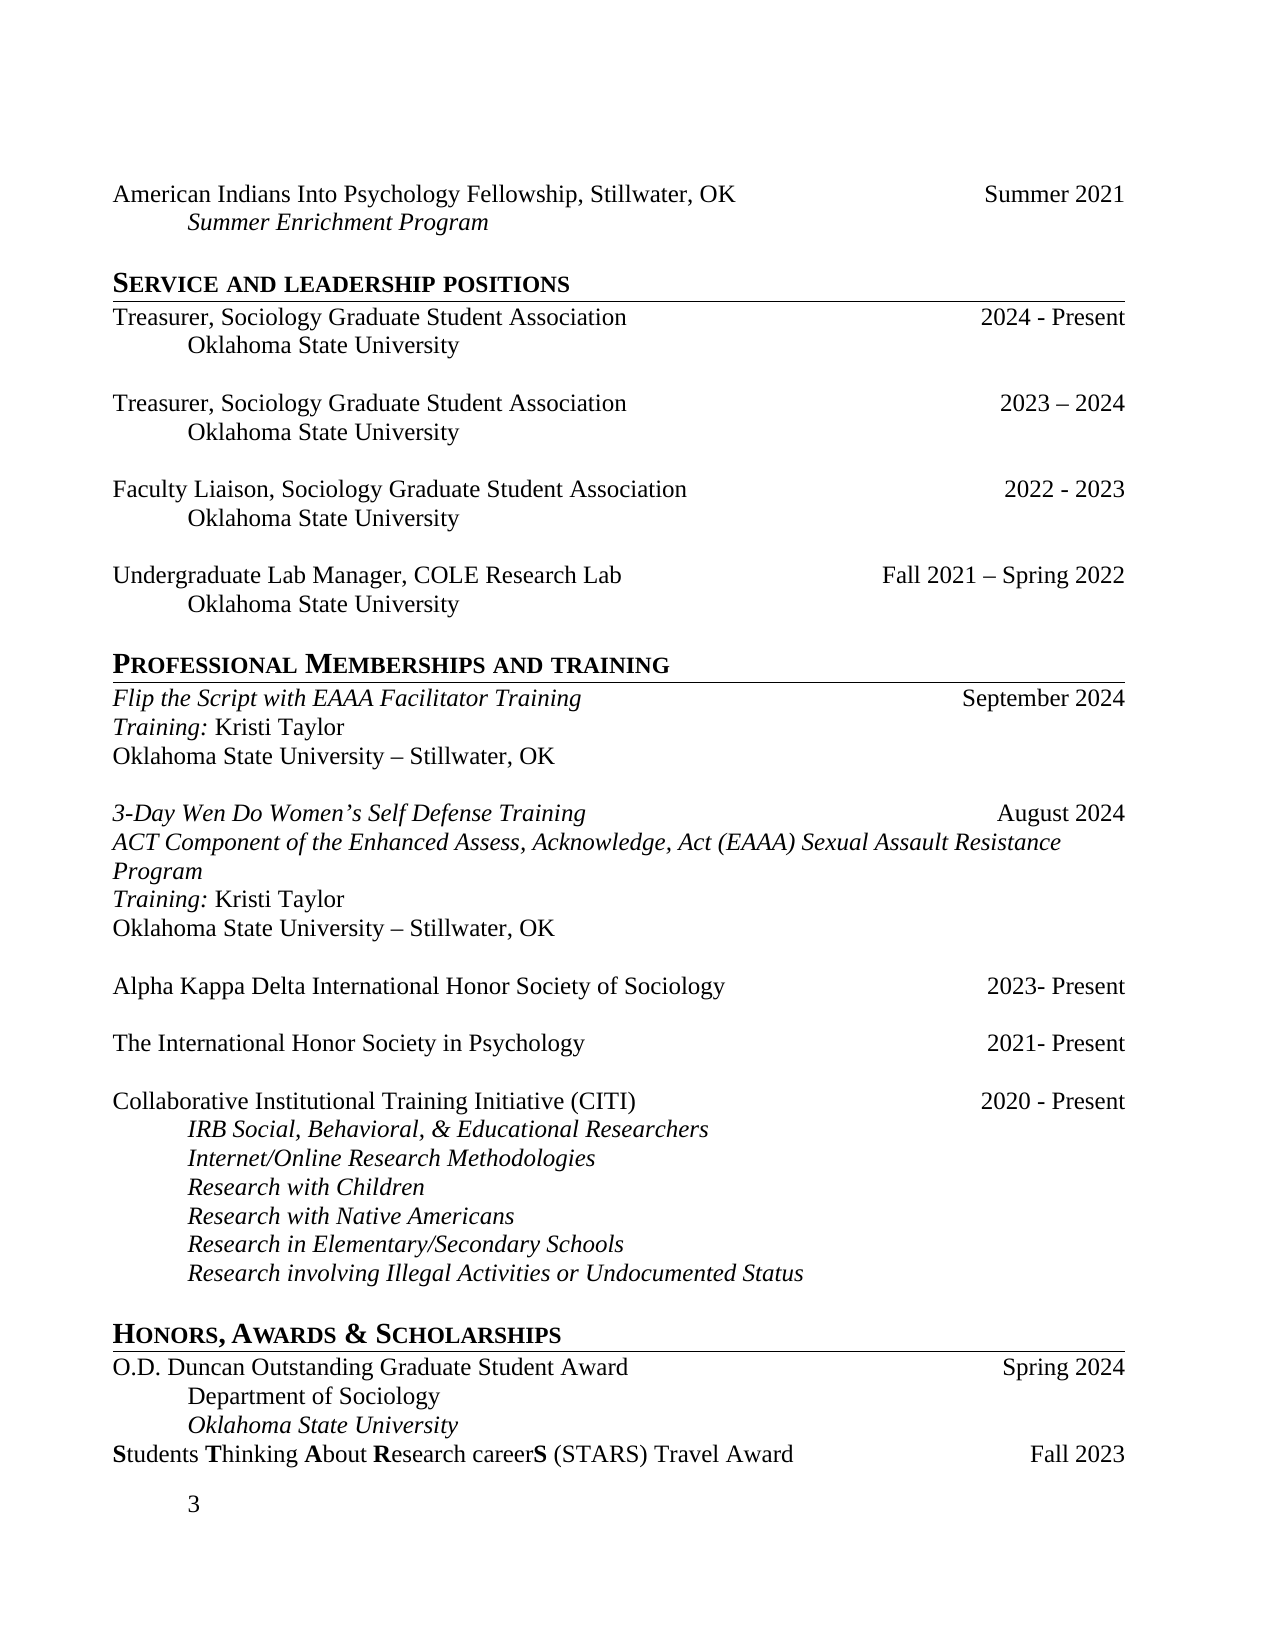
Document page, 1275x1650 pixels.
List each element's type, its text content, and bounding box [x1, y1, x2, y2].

text Research with Children [187, 1172, 1125, 1201]
text Summer Enrichment Program [187, 207, 1162, 236]
text Oklahoma State University – Stillwater, OK [112, 741, 1125, 769]
text Oklahoma State University [187, 1410, 1125, 1439]
text Treasurer, Sociology Graduate Student Association 2023 – 2024 [112, 388, 1125, 417]
text Faculty Liaison, Sociology Graduate Student Association 2022 - 2023 [112, 474, 1125, 503]
text ACT Component of the Enhanced Assess, Acknowledge, Act (EAAA) Sexual Assault Resistance Program [112, 827, 1125, 884]
text Training: Kristi Taylor [112, 712, 1125, 741]
subtitle Honors, Awards & Scholarships [112, 1316, 1125, 1352]
text Undergraduate Lab Manager, COLE Research Lab Fall 2021 – Spring 2022 [112, 560, 1162, 589]
text O.D. Duncan Outstanding Graduate Student Award Spring 2024 [112, 1352, 1125, 1381]
text Research with Native Americans [187, 1201, 1125, 1229]
text Oklahoma State University [187, 589, 1162, 618]
text Flip the Script with EAAA Facilitator Training September 2024 [112, 683, 1125, 712]
text Internet/Online Research Methodologies [187, 1143, 1125, 1172]
text Treasurer, Sociology Graduate Student Association 2024 - Present [112, 302, 1125, 330]
subtitle Service and leadership positions [112, 265, 1125, 302]
text Training: Kristi Taylor [112, 884, 1125, 913]
text Alpha Kappa Delta International Honor Society of Sociology 2023- Present [112, 971, 1125, 999]
text 3-Day Wen Do Women’s Self Defense Training August 2024 [112, 798, 1125, 827]
text Oklahoma State University [187, 417, 1125, 445]
text IRB Social, Behavioral, & Educational Researchers [187, 1114, 1125, 1143]
text Research in Elementary/Secondary Schools [187, 1229, 1125, 1258]
subtitle Professional Memberships and training [112, 647, 1125, 683]
text American Indians Into Psychology Fellowship, Stillwater, OK Summer 2021 [112, 179, 1162, 207]
text Oklahoma State University [187, 330, 1125, 359]
text Students Thinking About Research careerS (STARS) Travel Award Fall 2023 [112, 1439, 1125, 1467]
text Department of Sociology [187, 1381, 1125, 1410]
text The International Honor Society in Psychology 2021- Present [112, 1028, 1125, 1057]
text Research involving Illegal Activities or Undocumented Status [187, 1258, 1125, 1287]
text Collaborative Institutional Training Initiative (CITI) 2020 - Present [112, 1086, 1162, 1114]
text Oklahoma State University [187, 503, 1125, 532]
text Oklahoma State University – Stillwater, OK [112, 913, 1125, 942]
